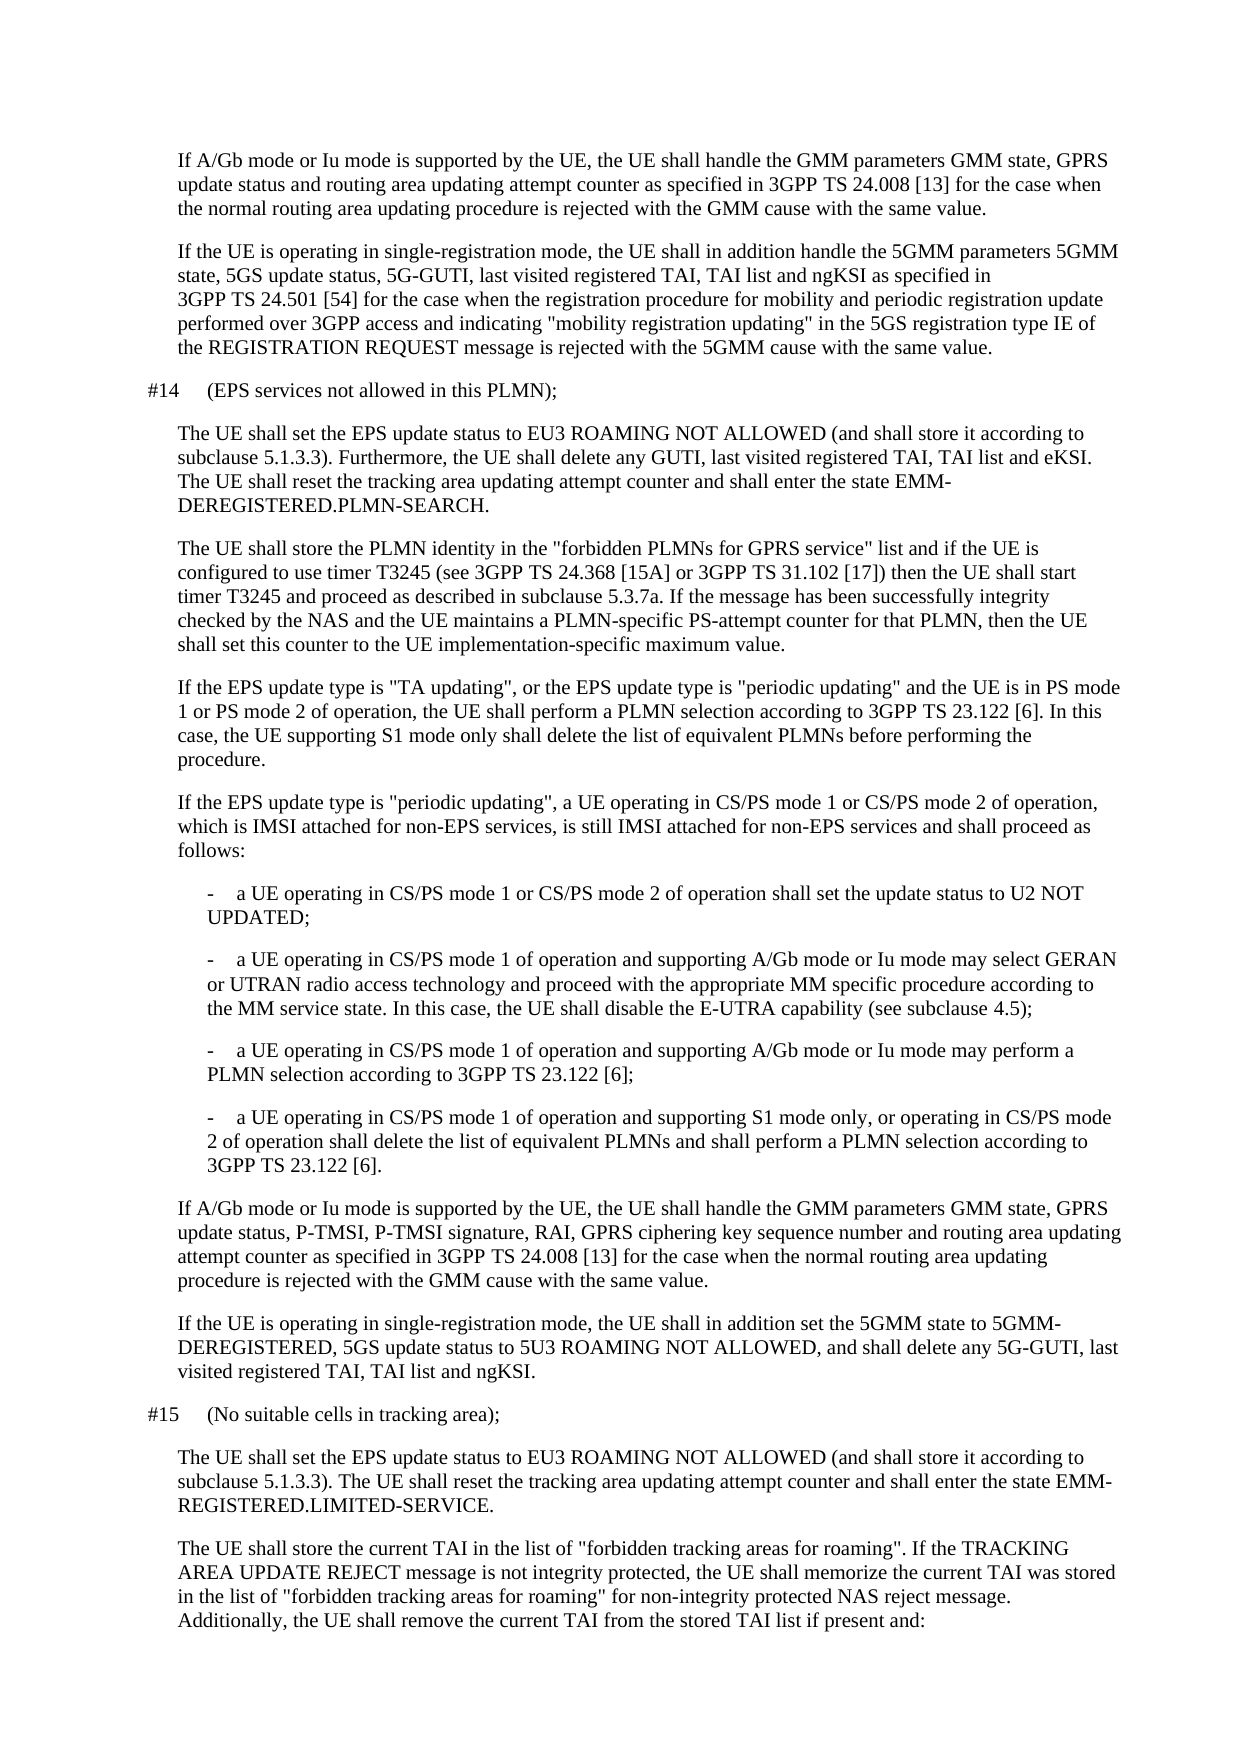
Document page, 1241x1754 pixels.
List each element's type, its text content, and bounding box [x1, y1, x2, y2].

text The UE shall store the current TAI in the list of "forbidden tracking areas for roaming". If the TRACKING AREA UPDATE REJECT message is not integrity protected, the UE shall memorize the current TAI was stored in the list of "forbidden tracking areas for roaming" for non-integrity protected NAS reject message. Additionally, the UE shall remove the current TAI from the stored TAI list if present and: [148, 1536, 1122, 1632]
text If A/Gb mode or Iu mode is supported by the UE, the UE shall handle the GMM parameters GMM state, GPRS update status, P-TMSI, P-TMSI signature, RAI, GPRS ciphering key sequence number and routing area updating attempt counter as specified in 3GPP TS 24.008 [13] for the case when the normal routing area updating procedure is rejected with the GMM cause with the same value. [148, 1196, 1122, 1292]
text The UE shall set the EPS update status to EU3 ROAMING NOT ALLOWED (and shall store it according to subclause 5.1.3.3). The UE shall reset the tracking area updating attempt counter and shall enter the state EMM-REGISTERED.LIMITED-SERVICE. [148, 1445, 1122, 1517]
text - a UE operating in CS/PS mode 1 of operation and supporting A/Gb mode or Iu mode may perform a PLMN selection according to 3GPP TS 23.122 [6]; [207, 1038, 1122, 1086]
text #15 (No suitable cells in tracking area); [148, 1402, 1122, 1426]
text #14 (EPS services not allowed in this PLMN); [148, 378, 1122, 402]
text If the UE is operating in single-registration mode, the UE shall in addition set the 5GMM state to 5GMM-DEREGISTERED, 5GS update status to 5U3 ROAMING NOT ALLOWED, and shall delete any 5G-GUTI, last visited registered TAI, TAI list and ngKSI. [148, 1311, 1122, 1383]
text - a UE operating in CS/PS mode 1 or CS/PS mode 2 of operation shall set the update status to U2 NOT UPDATED; [207, 881, 1122, 929]
text If A/Gb mode or Iu mode is supported by the UE, the UE shall handle the GMM parameters GMM state, GPRS update status and routing area updating attempt counter as specified in 3GPP TS 24.008 [13] for the case when the normal routing area updating procedure is rejected with the GMM cause with the same value. [148, 148, 1122, 220]
text - a UE operating in CS/PS mode 1 of operation and supporting A/Gb mode or Iu mode may select GERAN or UTRAN radio access technology and proceed with the appropriate MM specific procedure according to the MM service state. In this case, the UE shall disable the E-UTRA capability (see subclause 4.5); [207, 947, 1122, 1019]
text If the EPS update type is "TA updating", or the EPS update type is "periodic updating" and the UE is in PS mode 1 or PS mode 2 of operation, the UE shall perform a PLMN selection according to 3GPP TS 23.122 [6]. In this case, the UE supporting S1 mode only shall delete the list of equivalent PLMNs before performing the procedure. [148, 674, 1122, 771]
text The UE shall set the EPS update status to EU3 ROAMING NOT ALLOWED (and shall store it according to subclause 5.1.3.3). Furthermore, the UE shall delete any GUTI, last visited registered TAI, TAI list and eKSI. The UE shall reset the tracking area updating attempt counter and shall enter the state EMM-DEREGISTERED.PLMN-SEARCH. [148, 421, 1122, 517]
text If the EPS update type is "periodic updating", a UE operating in CS/PS mode 1 or CS/PS mode 2 of operation, which is IMSI attached for non-EPS services, is still IMSI attached for non-EPS services and shall proceed as follows: [148, 789, 1122, 862]
text The UE shall store the PLMN identity in the "forbidden PLMNs for GPRS service" list and if the UE is configured to use timer T3245 (see 3GPP TS 24.368 [15A] or 3GPP TS 31.102 [17]) then the UE shall start timer T3245 and proceed as described in subclause 5.3.7a. If the message has been successfully integrity checked by the NAS and the UE maintains a PLMN-specific PS-attempt counter for that PLMN, then the UE shall set this counter to the UE implementation-specific maximum value. [148, 536, 1122, 656]
text - a UE operating in CS/PS mode 1 of operation and supporting S1 mode only, or operating in CS/PS mode 2 of operation shall delete the list of equivalent PLMNs and shall perform a PLMN selection according to 3GPP TS 23.122 [6]. [207, 1105, 1122, 1177]
